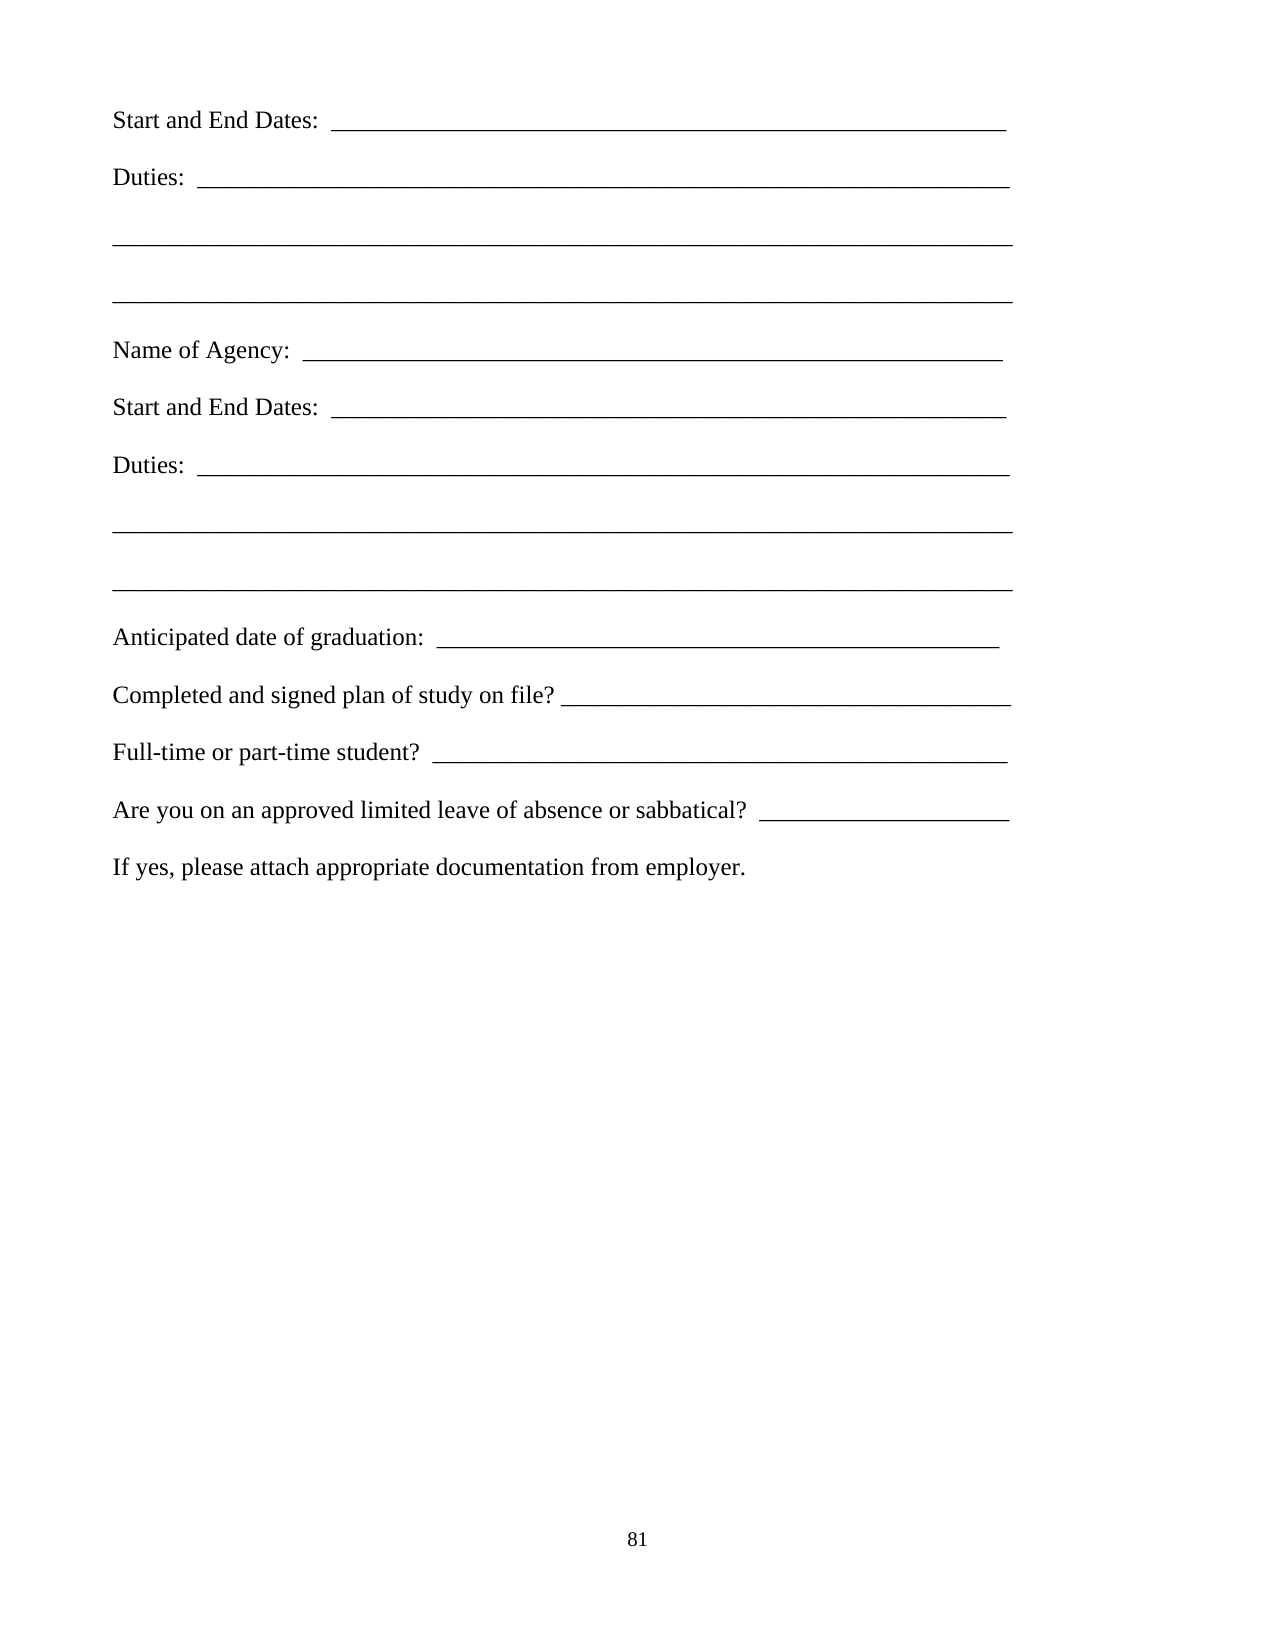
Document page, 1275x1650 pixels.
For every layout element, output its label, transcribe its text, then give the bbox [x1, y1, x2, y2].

text Duties: _________________________________________________________________ [112, 162, 1162, 191]
text Duties: _________________________________________________________________ [112, 450, 1162, 479]
text ________________________________________________________________________ [112, 565, 1162, 594]
text Name of Agency: ________________________________________________________ [112, 335, 1162, 364]
text Start and End Dates: ______________________________________________________ [112, 105, 1162, 134]
text ________________________________________________________________________ [112, 507, 1162, 536]
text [112, 220, 1162, 249]
text Anticipated date of graduation: _____________________________________________ [112, 622, 1162, 651]
text Completed and signed plan of study on file? ____________________________________ [112, 680, 1162, 709]
text ________________________________________________________________________ [112, 277, 1162, 306]
text Start and End Dates: ______________________________________________________ [112, 392, 1162, 421]
text If yes, please attach appropriate documentation from employer. [112, 852, 1162, 881]
text Are you on an approved limited leave of absence or sabbatical? ____________________ [112, 795, 1162, 824]
text Full-time or part-time student? ______________________________________________ [112, 737, 1162, 766]
